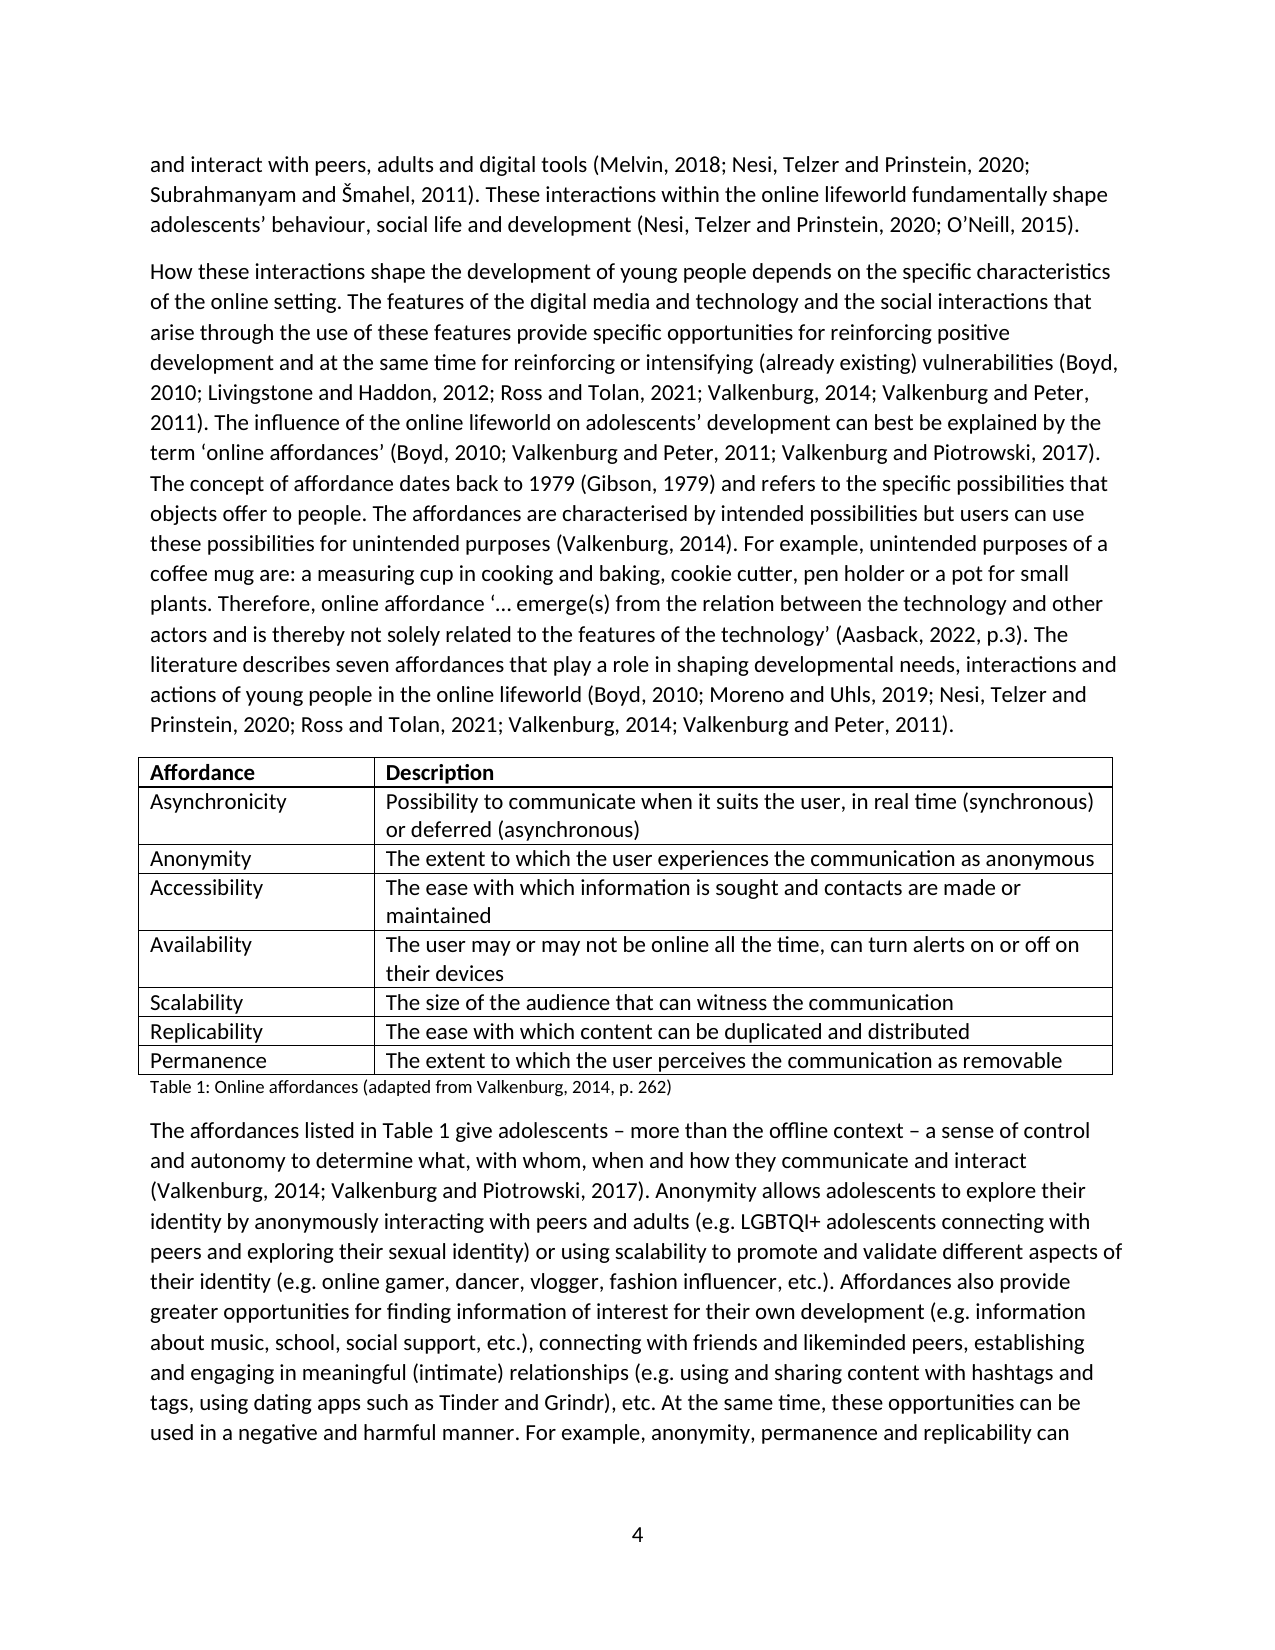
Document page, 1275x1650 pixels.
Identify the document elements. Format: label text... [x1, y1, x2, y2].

text How these interactions shape the development of young people depends on the specific characteristics of the online setting. The features of the digital media and technology and the social interactions that arise through the use of these features provide specific opportunities for reinforcing positive development and at the same time for reinforcing or intensifying (already existing) vulnerabilities (Boyd, 2010; Livingstone and Haddon, 2012; Ross and Tolan, 2021; Valkenburg, 2014; Valkenburg and Peter, 2011). The influence of the online lifeworld on adolescents’ development can best be explained by the term ‘online affordances’ (Boyd, 2010; Valkenburg and Peter, 2011; Valkenburg and Piotrowski, 2017). The concept of affordance dates back to 1979 (Gibson, 1979) and refers to the specific possibilities that objects offer to people. The affordances are characterised by intended possibilities but users can use these possibilities for unintended purposes (Valkenburg, 2014). For example, unintended purposes of a coffee mug are: a measuring cup in cooking and baking, cookie cutter, pen holder or a pot for small plants. Therefore, online affordance ‘… emerge(s) from the relation between the technology and other actors and is thereby not solely related to the features of the technology’ (Aasback, 2022, p.3). The literature describes seven affordances that play a role in shaping developmental needs, interactions and actions of young people in the online lifeworld (Boyd, 2010; Moreno and Uhls, 2019; Nesi, Telzer and Prinstein, 2020; Ross and Tolan, 2021; Valkenburg, 2014; Valkenburg and Peter, 2011). [150, 257, 1125, 738]
table_cell The ease with which information is sought and contacts are made or maintained [375, 874, 1112, 929]
table_cell Possibility to communicate when it suits the user, in real time (synchronous) or deferred (asynchronous) [375, 788, 1112, 843]
table_cell Scalability [139, 988, 374, 1016]
table_cell Anonymity [139, 845, 374, 872]
table_header Affordance [139, 758, 374, 786]
text Table 1: Online affordances (adapted from Valkenburg, 2014, p. 262) [150, 1075, 1125, 1098]
table_cell The ease with which content can be duplicated and distributed [375, 1017, 1112, 1045]
table_cell The size of the audience that can witness the communication [375, 988, 1112, 1016]
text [150, 1116, 1125, 1446]
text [150, 150, 1125, 238]
table_cell The extent to which the user perceives the communication as removable [375, 1046, 1112, 1074]
table_cell Availability [139, 931, 374, 987]
table_cell Replicability [139, 1017, 374, 1045]
table_cell Accessibility [139, 874, 374, 929]
table_cell Permanence [139, 1046, 374, 1074]
table_cell The user may or may not be online all the time, can turn alerts on or off on their devices [375, 931, 1112, 987]
table_cell Asynchronicity [139, 788, 374, 843]
table_cell The extent to which the user experiences the communication as anonymous [375, 845, 1112, 872]
table_header Description [375, 758, 1112, 786]
